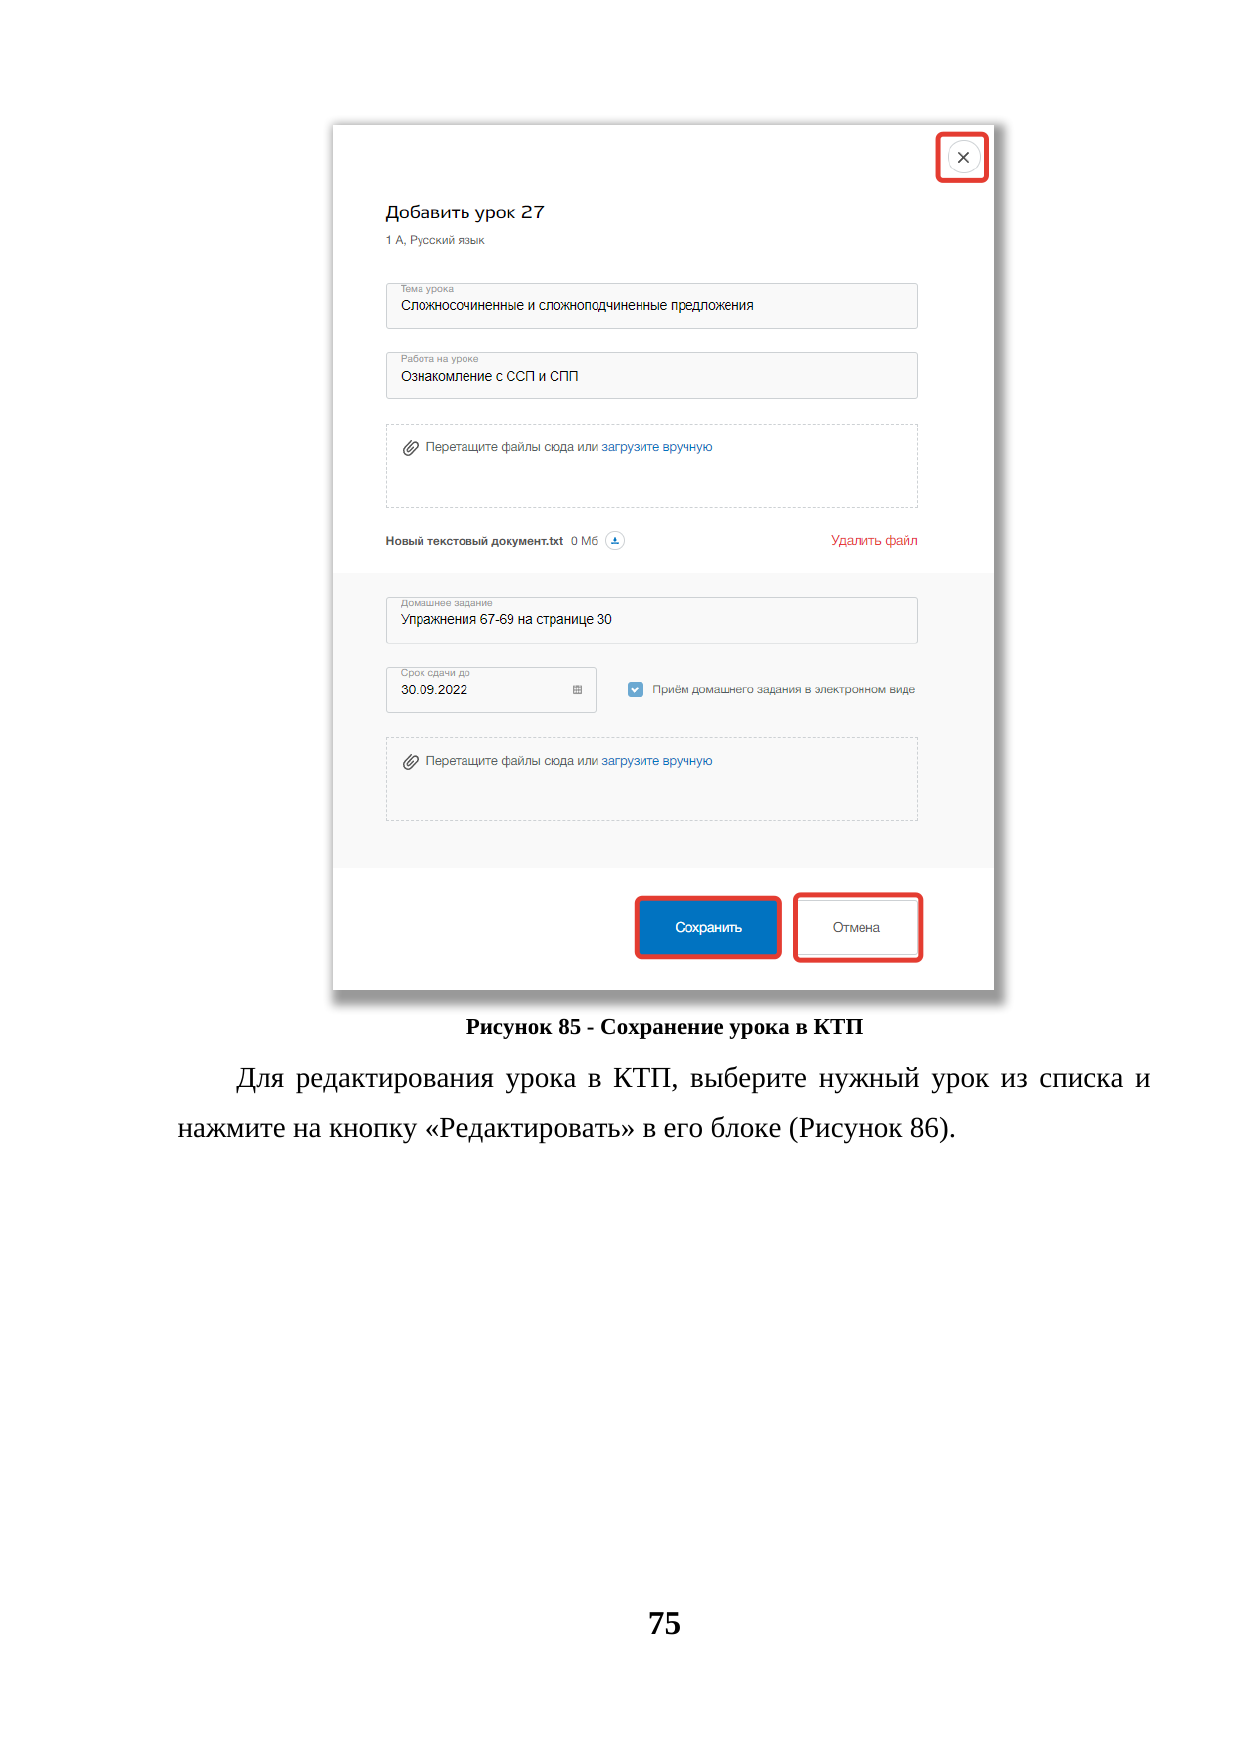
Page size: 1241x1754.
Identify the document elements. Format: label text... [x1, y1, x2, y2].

text Для редактирования урока в КТП, выберите нужный урок из списка и нажмите на кнопку «Редактировать» в его блоке (Рисунок 86). [177, 1060, 1152, 1144]
picture [333, 125, 994, 990]
text Рисунок 85 - Сохранение урока в КТП [177, 1013, 1152, 1039]
